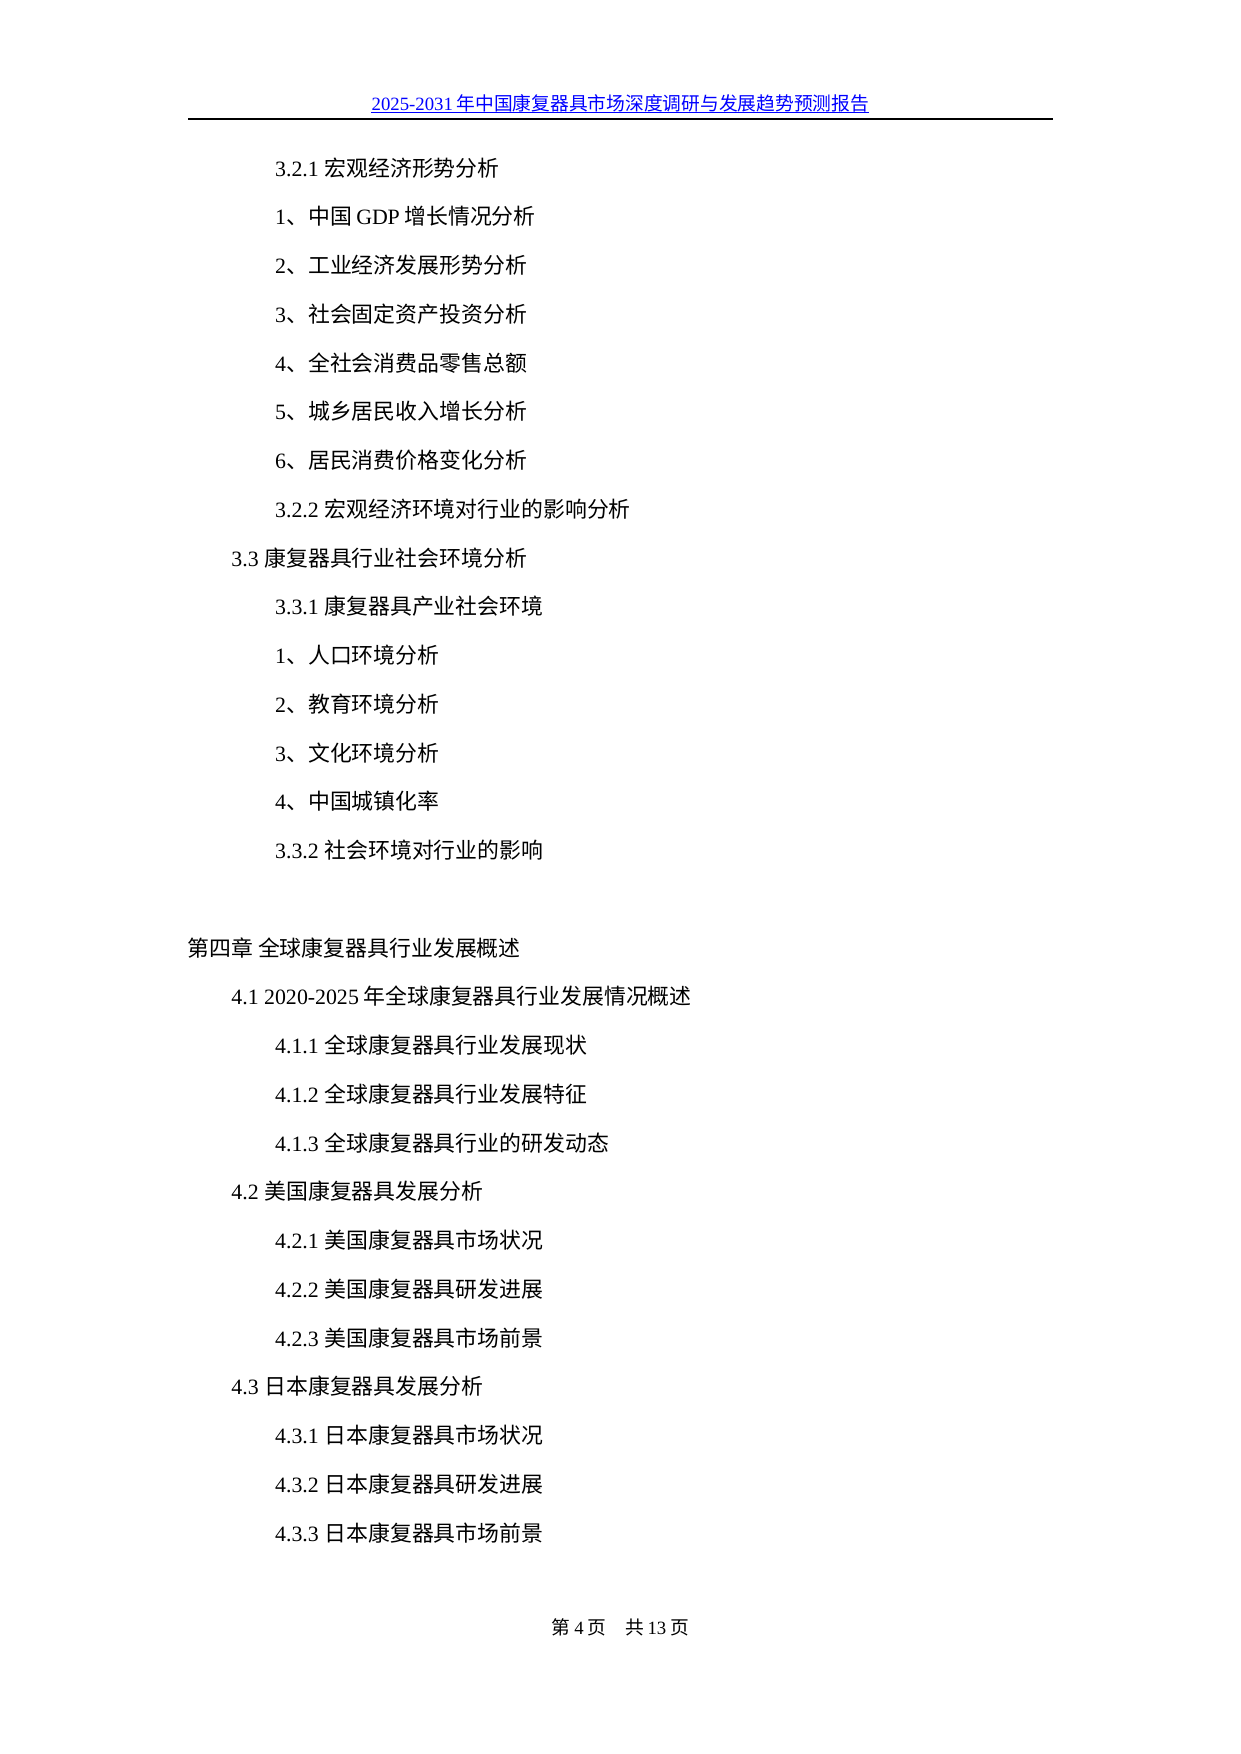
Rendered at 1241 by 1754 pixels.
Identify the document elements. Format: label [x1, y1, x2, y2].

text [187, 150, 1053, 1548]
